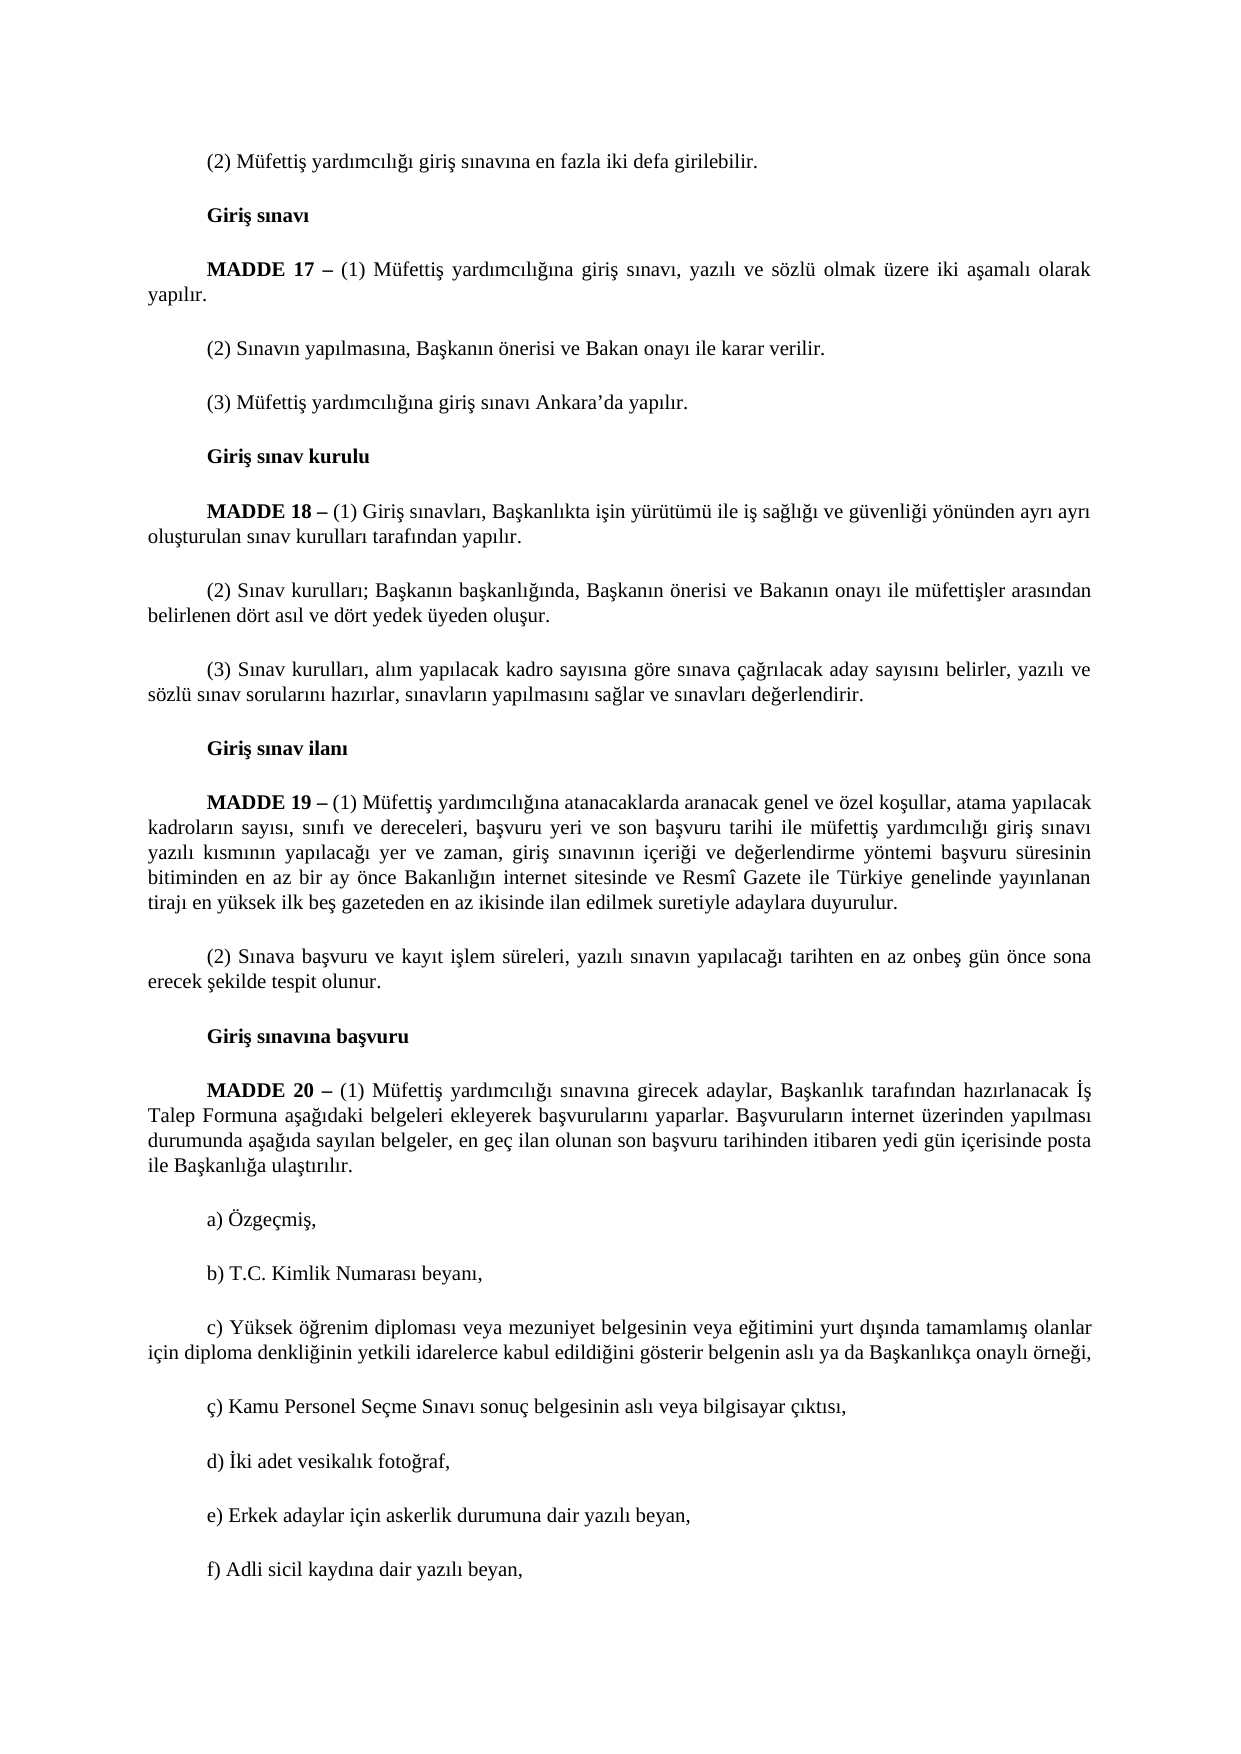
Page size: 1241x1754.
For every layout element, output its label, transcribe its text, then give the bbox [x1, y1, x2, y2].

text b) T.C. Kimlik Numarası beyanı, [148, 1260, 1093, 1285]
text f) Adli sicil kaydına dair yazılı beyan, [148, 1556, 1093, 1581]
text (2) Sınava başvuru ve kayıt işlem süreleri, yazılı sınavın yapılacağı tarihten en az onbeş gün önce sona erecek şekilde tespit olunur. [148, 943, 1093, 993]
text c) Yüksek öğrenim diploması veya mezuniyet belgesinin veya eğitimini yurt dışında tamamlamış olanlar için diploma denkliğinin yetkili idarelerce kabul edildiğini gösterir belgenin aslı ya da Başkanlıkça onaylı örneği, [148, 1314, 1093, 1364]
text Giriş sınavına başvuru [148, 1023, 1093, 1048]
text Giriş sınavı [148, 202, 1093, 227]
text (3) Sınav kurulları, alım yapılacak kadro sayısına göre sınava çağrılacak aday sayısını belirler, yazılı ve sözlü sınav sorularını hazırlar, sınavların yapılmasını sağlar ve sınavları değerlendirir. [148, 656, 1093, 706]
text (2) Müfettiş yardımcılığı giriş sınavına en fazla iki defa girilebilir. [148, 148, 1093, 173]
text MADDE 17 – (1) Müfettiş yardımcılığına giriş sınavı, yazılı ve sözlü olmak üzere iki aşamalı olarak yapılır. [148, 256, 1093, 306]
text MADDE 20 – (1) Müfettiş yardımcılığı sınavına girecek adaylar, Başkanlık tarafından hazırlanacak İş Talep Formuna aşağıdaki belgeleri ekleyerek başvurularını yaparlar. Başvuruların internet üzerinden yapılması durumunda aşağıda sayılan belgeler, en geç ilan olunan son başvuru tarihinden itibaren yedi gün içerisinde posta ile Başkanlığa ulaştırılır. [148, 1077, 1093, 1177]
text a) Özgeçmiş, [148, 1206, 1093, 1231]
text MADDE 19 – (1) Müfettiş yardımcılığına atanacaklarda aranacak genel ve özel koşullar, atama yapılacak kadroların sayısı, sınıfı ve dereceleri, başvuru yeri ve son başvuru tarihi ile müfettiş yardımcılığı giriş sınavı yazılı kısmının yapılacağı yer ve zaman, giriş sınavının içeriği ve değerlendirme yöntemi başvuru süresinin bitiminden en az bir ay önce Bakanlığın internet sitesinde ve Resmî Gazete ile Türkiye genelinde yayınlanan tirajı en yüksek ilk beş gazeteden en az ikisinde ilan edilmek suretiyle adaylara duyurulur. [148, 789, 1093, 914]
text Giriş sınav ilanı [148, 735, 1093, 760]
text MADDE 18 – (1) Giriş sınavları, Başkanlıkta işin yürütümü ile iş sağlığı ve güvenliği yönünden ayrı ayrı oluşturulan sınav kurulları tarafından yapılır. [148, 498, 1093, 548]
text Giriş sınav kurulu [148, 443, 1093, 468]
text (2) Sınavın yapılmasına, Başkanın önerisi ve Bakan onayı ile karar verilir. [148, 335, 1093, 360]
text (3) Müfettiş yardımcılığına giriş sınavı Ankara’da yapılır. [148, 389, 1093, 414]
text (2) Sınav kurulları; Başkanın başkanlığında, Başkanın önerisi ve Bakanın onayı ile müfettişler arasından belirlenen dört asıl ve dört yedek üyeden oluşur. [148, 577, 1093, 627]
text e) Erkek adaylar için askerlik durumuna dair yazılı beyan, [148, 1502, 1093, 1527]
text ç) Kamu Personel Seçme Sınavı sonuç belgesinin aslı veya bilgisayar çıktısı, [148, 1393, 1093, 1418]
text d) İki adet vesikalık fotoğraf, [148, 1448, 1093, 1473]
